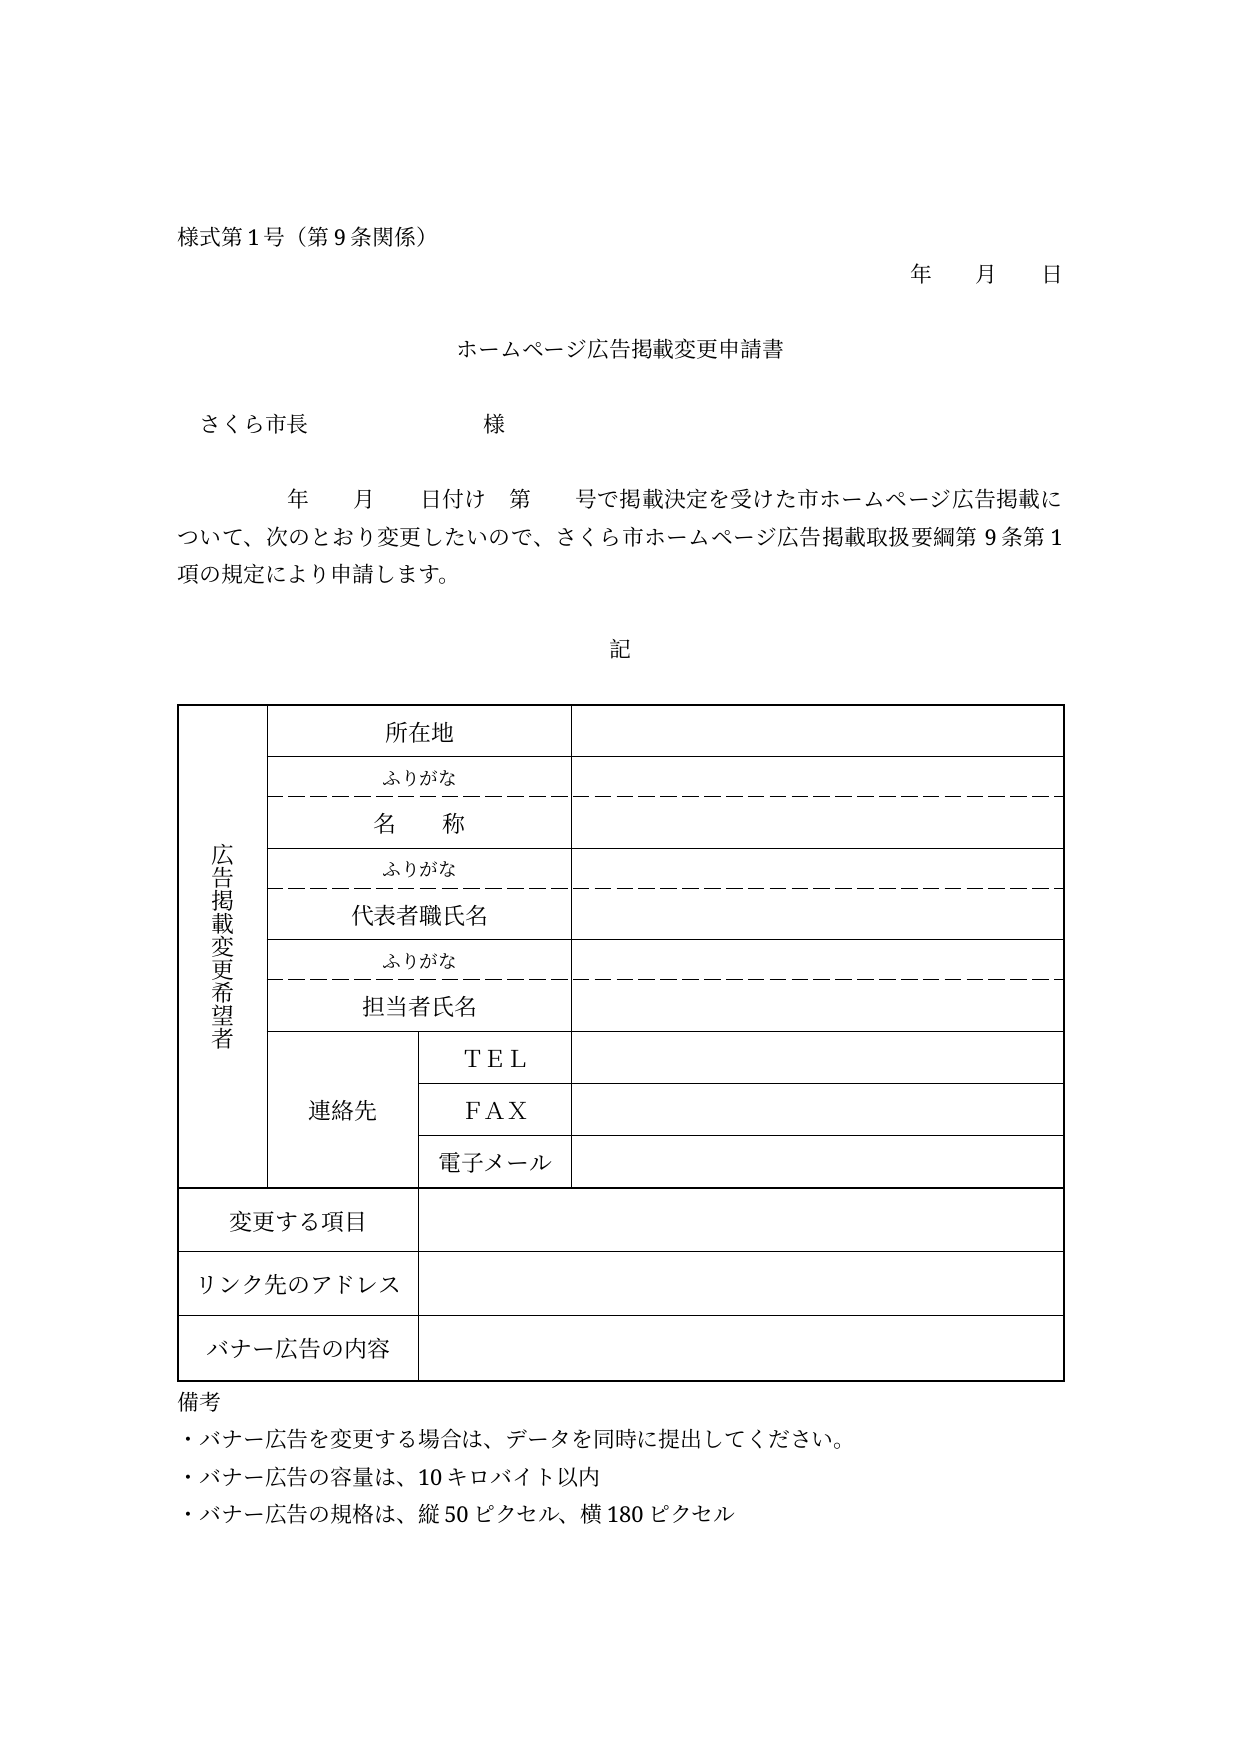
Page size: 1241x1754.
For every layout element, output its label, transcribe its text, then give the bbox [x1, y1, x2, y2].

table_cell リンク先のアドレス [179, 1252, 418, 1315]
table_cell [572, 888, 1063, 939]
table_cell 連絡先 [268, 1032, 418, 1187]
table_cell [572, 1084, 1063, 1135]
table_cell [419, 1189, 1063, 1251]
text ・バナー広告の容量は、10キロバイト以内 [177, 1457, 1063, 1494]
table_cell [572, 1032, 1063, 1083]
table_cell [419, 1252, 1063, 1315]
text 記 [177, 629, 1063, 667]
table_cell 電子メール [419, 1136, 571, 1187]
table_cell [572, 796, 1063, 848]
table_cell ふりがな [268, 849, 571, 887]
text ホームページ広告掲載変更申請書 [177, 329, 1063, 367]
text さくら市長 様 [177, 404, 1063, 442]
table_cell [572, 757, 1063, 796]
text 年 月 日付け 第 号で掲載決定を受けた市ホームページ広告掲載について、次のとおり変更したいので、さくら市ホームページ広告掲載取扱要綱第9条第1項の規定により申請します。 [177, 479, 1063, 592]
table_header 所在地 [268, 706, 571, 756]
table_cell 名 称 [268, 796, 571, 848]
table_cell 担当者氏名 [268, 979, 571, 1031]
table_header 広告掲載変更希望者 [179, 706, 267, 1187]
table_cell [572, 849, 1063, 887]
table_cell 代表者職氏名 [268, 888, 571, 939]
text 年 月 日 [177, 254, 1063, 292]
table_header [572, 706, 1063, 756]
table_cell [419, 1316, 1063, 1380]
table_cell バナー広告の内容 [179, 1316, 418, 1380]
text ・バナー広告を変更する場合は、データを同時に提出してください。 [177, 1419, 1063, 1457]
table_cell ふりがな [268, 757, 571, 796]
table_cell [572, 940, 1063, 979]
table_cell 変更する項目 [179, 1189, 418, 1251]
table_cell ＦＡＸ [419, 1084, 571, 1135]
table_cell ふりがな [268, 940, 571, 979]
table_cell [572, 1136, 1063, 1187]
table_cell [572, 979, 1063, 1031]
table_cell ＴＥＬ [419, 1032, 571, 1083]
text 備考 [177, 1382, 1063, 1419]
text ・バナー広告の規格は、縦50ピクセル、横180ピクセル [177, 1494, 1063, 1532]
text 様式第1号（第9条関係） [177, 217, 1063, 254]
